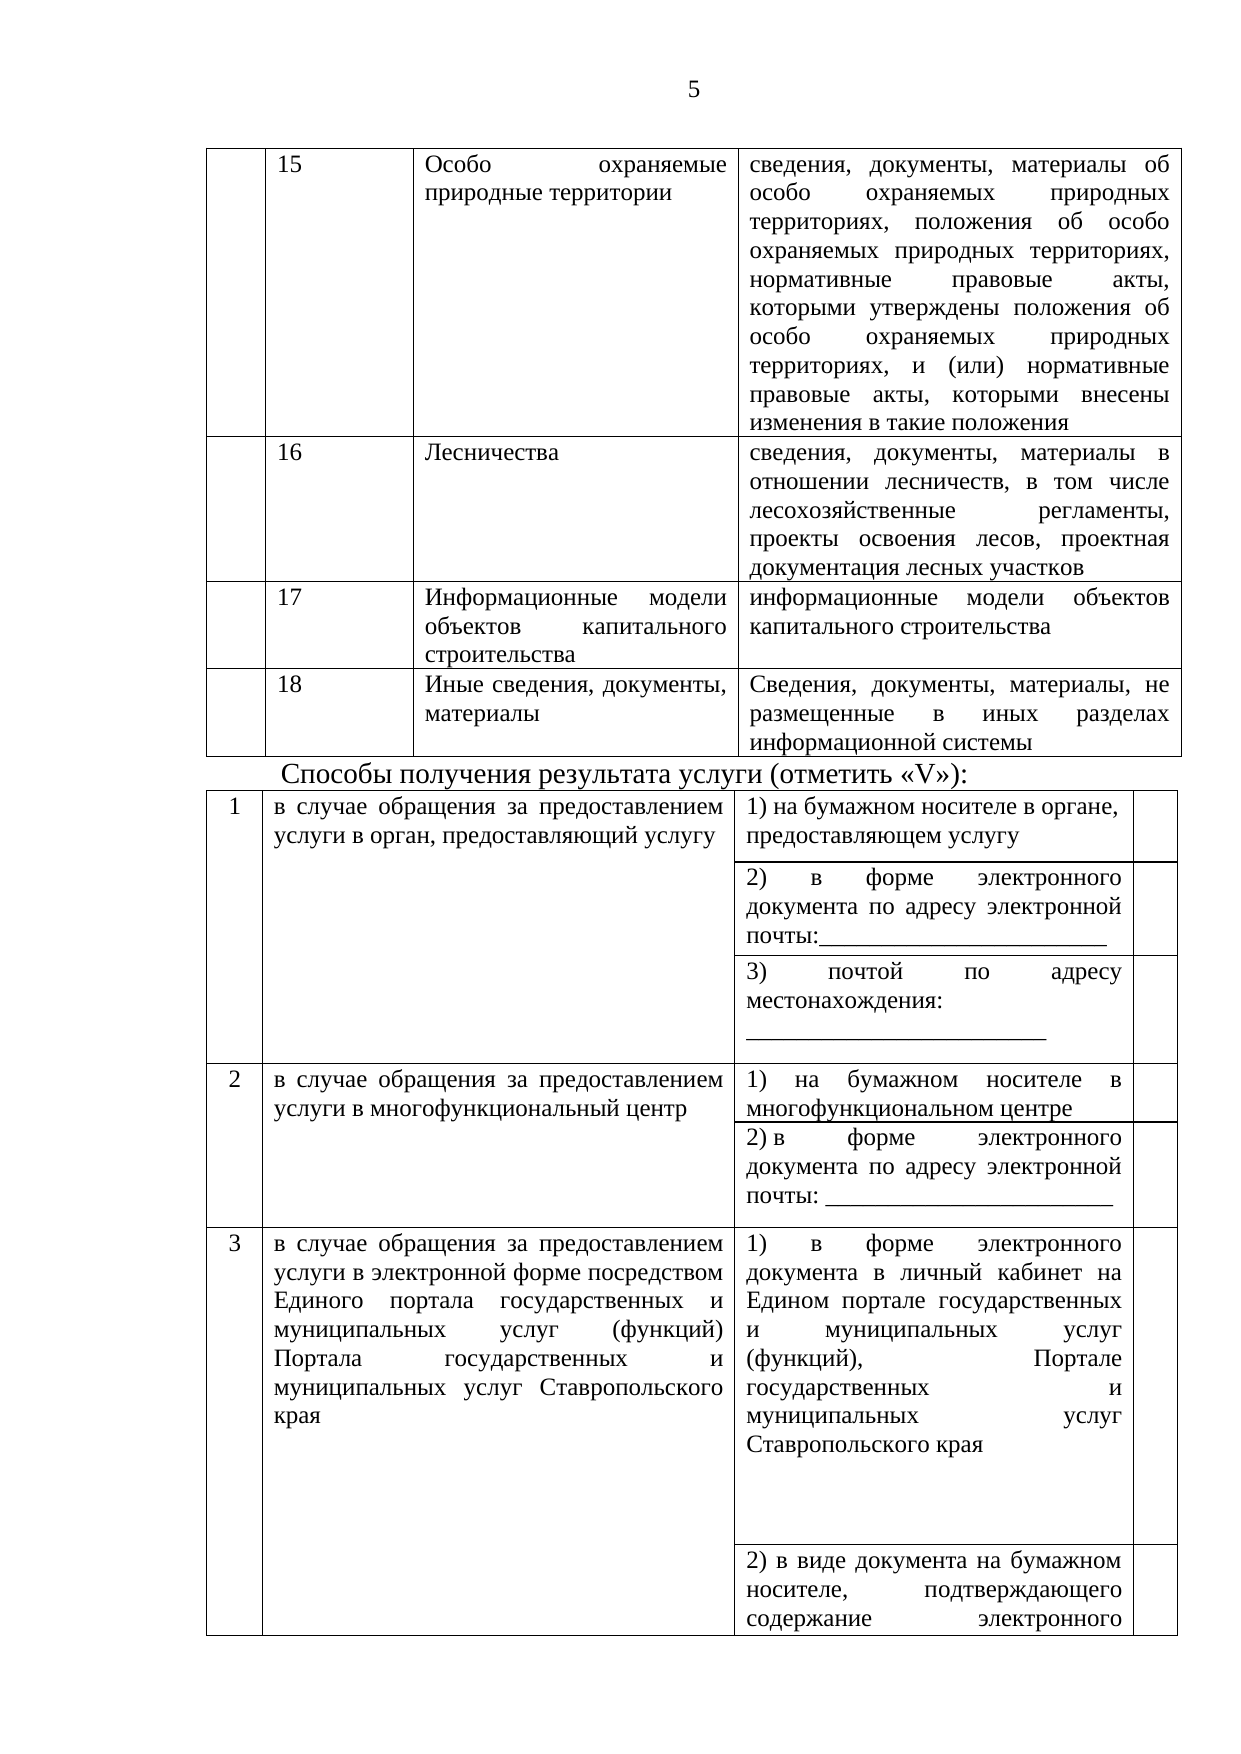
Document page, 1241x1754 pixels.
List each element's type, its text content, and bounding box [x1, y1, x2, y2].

table_header 1 [207, 791, 262, 1063]
table_cell Особо охраняемые природные территории [414, 149, 738, 436]
table_cell [207, 149, 265, 436]
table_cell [735, 1545, 1133, 1635]
table_cell [1134, 1228, 1177, 1544]
table_cell Информационные модели объектов капитального строительства [414, 582, 738, 668]
table_cell 1) на бумажном носителе в многофункциональном центре [735, 1064, 1133, 1121]
table_cell [207, 669, 265, 756]
table_cell [207, 582, 265, 668]
table_cell Сведения, документы, материалы, не размещенные в иных разделах информационной системы [739, 669, 1181, 756]
table_cell 15 [266, 149, 413, 436]
table_cell 18 [266, 669, 413, 756]
table_cell 2 [207, 1064, 262, 1227]
table_cell [1134, 956, 1177, 1063]
table_cell 2) в форме электронного документа по адресу электронной почты:_______________________ [735, 863, 1133, 955]
table_cell 17 [266, 582, 413, 668]
table_header 1) на бумажном носителе в органе, предоставляющем услугу [735, 791, 1133, 861]
table_cell в случае обращения за предоставлением услуги в электронной форме посредством Единого портала государственных и муниципальных услуг (функций) Портала государственных и муниципальных услуг Ставропольского края [263, 1228, 734, 1635]
table_cell в случае обращения за предоставлением услуги в многофункциональный центр [263, 1064, 734, 1227]
table_cell 2) в форме электронного документа по адресу электронной почты: _______________________ [735, 1123, 1133, 1227]
table_cell 3 [207, 1228, 262, 1635]
table_cell [1134, 1123, 1177, 1227]
table_cell 3) почтой по адресу местонахождения: ________________________ [735, 956, 1133, 1063]
table_header в случае обращения за предоставлением услуги в орган, предоставляющий услугу [263, 791, 734, 1063]
table_cell сведения, документы, материалы в отношении лесничеств, в том числе лесохозяйственные регламенты, проекты освоения лесов, проектная документация лесных участков [739, 437, 1181, 581]
table_cell [207, 437, 265, 581]
table_cell информационные модели объектов капитального строительства [739, 582, 1181, 668]
table_cell 16 [266, 437, 413, 581]
table_cell [1134, 863, 1177, 955]
text Способы получения результата услуги (отметить «V»): [207, 757, 1181, 790]
table_cell Лесничества [414, 437, 738, 581]
table_header [1134, 791, 1177, 861]
table_cell [1134, 1064, 1177, 1121]
table_cell сведения, документы, материалы об особо охраняемых природных территориях, положения об особо охраняемых природных территориях, нормативные правовые акты, которыми утверждены положения об особо охраняемых природных территориях, и (или) нормативные правовые акты, которыми внесены изменения в такие положения [739, 149, 1181, 436]
table_cell [1134, 1545, 1177, 1635]
table_cell 1) в форме электронного документа в личный кабинет на Едином портале государственных и муниципальных услуг (функций), Портале государственных и муниципальных услуг Ставропольского края [735, 1228, 1133, 1544]
table_cell Иные сведения, документы, материалы [414, 669, 738, 756]
